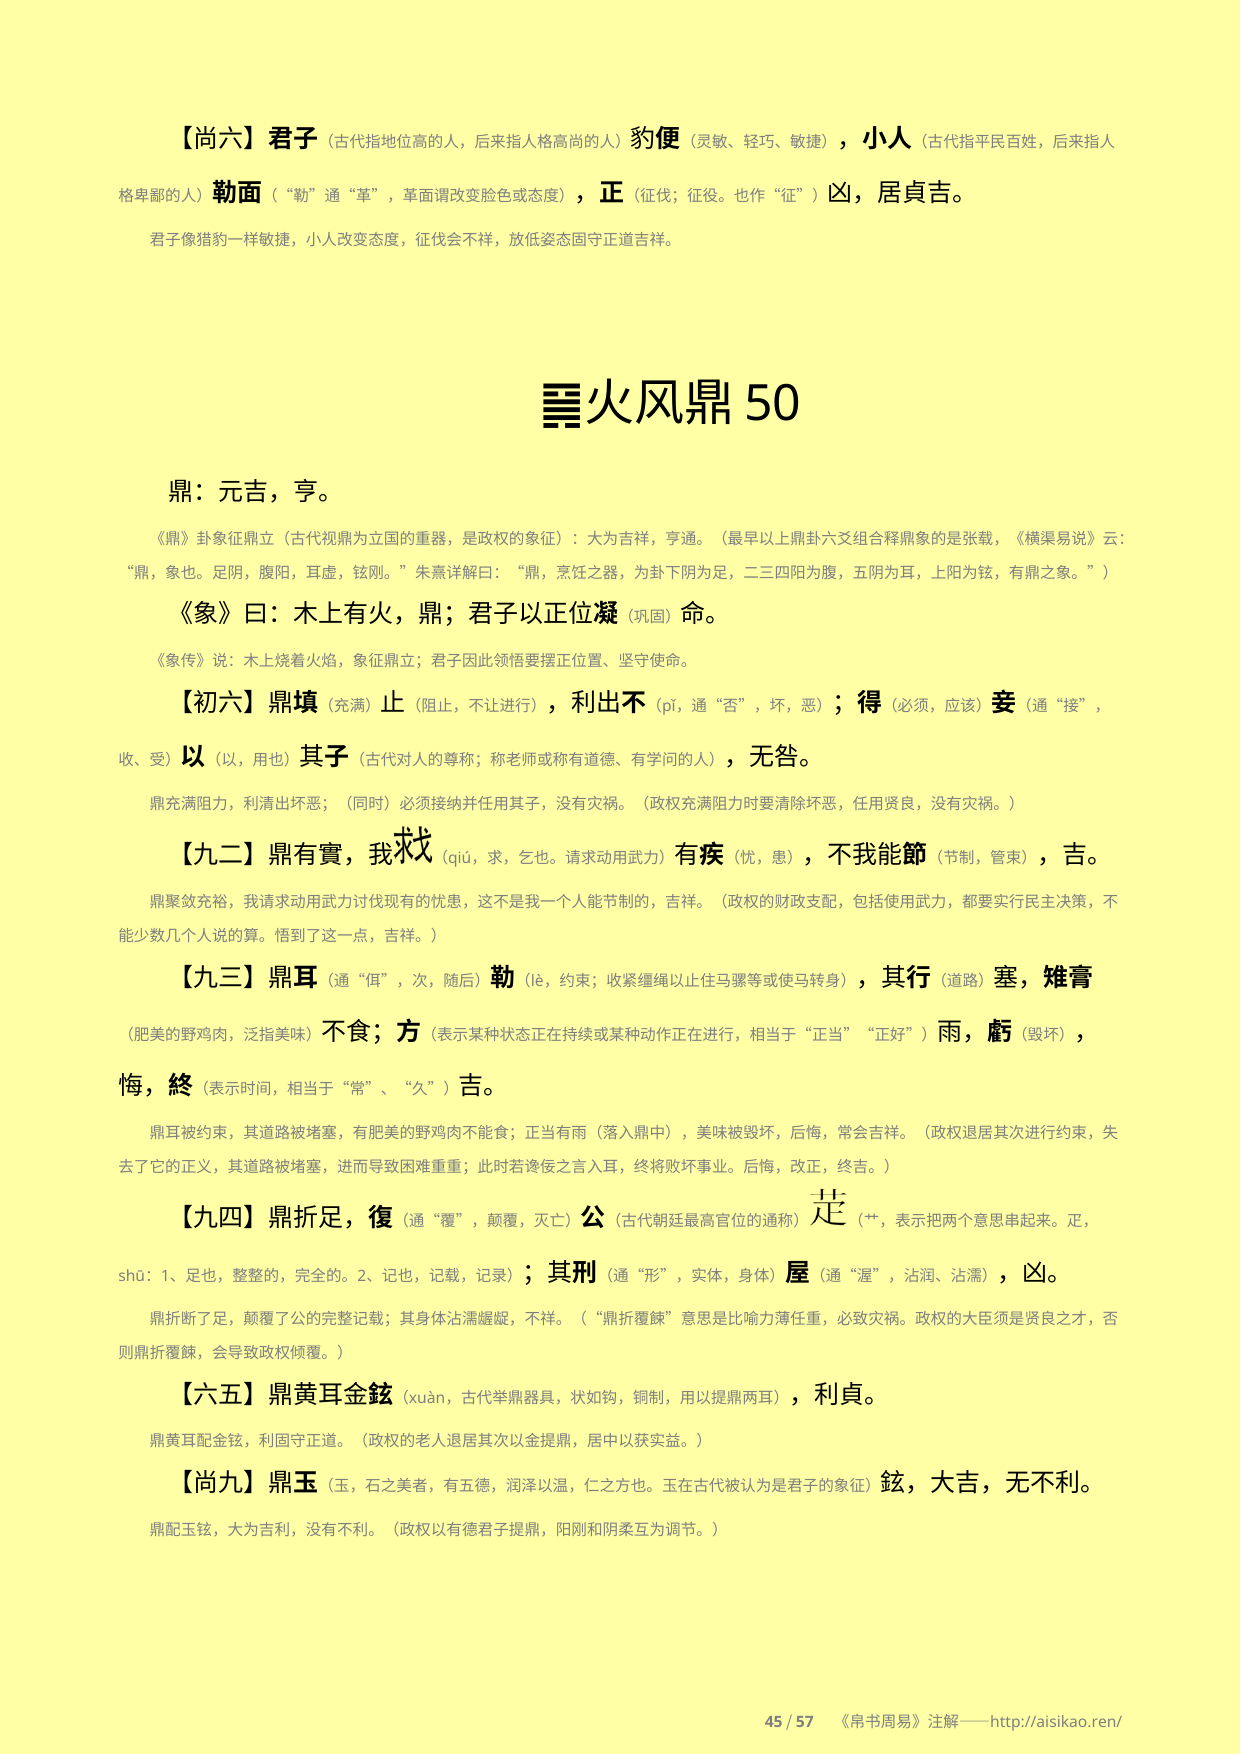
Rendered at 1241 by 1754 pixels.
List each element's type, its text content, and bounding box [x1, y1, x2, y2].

text 【初六】鼎填（充满）止（阻止，不让进行），利出不（pǐ，通“否”，坏，恶）；得（必须，应该）妾（通“接”，收、受）以（以，用也）其子（古代对人的尊称；称老师或称有道德、有学问的人），无咎。 [118, 682, 1122, 773]
text 鼎：元吉，亨。 [118, 472, 1122, 508]
picture [393, 824, 433, 864]
subtitle ䷱火风鼎50 [118, 363, 1122, 436]
text 鼎聚敛充裕，我请求动用武力讨伐现有的忧患，这不是我一个人能节制的，吉祥。（政权的财政支配，包括使用武力，都要实行民主决策，不能少数几个人说的算。悟到了这一点，吉祥。） [118, 889, 1122, 946]
text 鼎充满阻力，利清出坏恶；（同时）必须接纳并任用其子，没有灾祸。（政权充满阻力时要清除坏恶，任用贤良，没有灾祸。） [118, 791, 1122, 813]
text 鼎黄耳配金铉，利固守正道。（政权的老人退居其次以金提鼎，居中以获实益。） [118, 1429, 1122, 1451]
text 鼎耳被约束，其道路被堵塞，有肥美的野鸡肉不能食；正当有雨（落入鼎中），美味被毁坏，后悔，常会吉祥。（政权退居其次进行约束，失去了它的正义，其道路被堵塞，进而导致困难重重；此时若谗佞之言入耳，终将败坏事业。后悔，改正，终吉。） [118, 1120, 1122, 1177]
text 【尚九】鼎玉（玉，石之美者，有五德，润泽以温，仁之方也。玉在古代被认为是君子的象征）鉉，大吉，无不利。 [118, 1463, 1122, 1499]
text 【九二】鼎有實，我（qiú，求，乞也。请求动用武力）有疾（忧，患），不我能節（节制，管束），吉。 [118, 825, 1122, 871]
picture [808, 1187, 848, 1227]
text 君子像猎豹一样敏捷，小人改变态度，征伐会不祥，放低姿态固守正道吉祥。 [118, 227, 1122, 249]
text 《鼎》卦象征鼎立（古代视鼎为立国的重器，是政权的象征）：大为吉祥，亨通。（最早以上鼎卦六爻组合释鼎象的是张载，《横渠易说》云：“鼎，象也。足阴，腹阳，耳虚，铉刚。”朱熹详解曰：“鼎，烹饪之器，为卦下阴为足，二三四阳为腹，五阴为耳，上阳为铉，有鼎之象。”） [118, 526, 1122, 583]
text 鼎折断了足，颠覆了公的完整记载；其身体沾濡龌龊，不祥。（“鼎折覆餗”意思是比喻力薄任重，必致灾祸。政权的大臣须是贤良之才，否则鼎折覆餗，会导致政权倾覆。） [118, 1307, 1122, 1363]
text 《象传》说：木上烧着火焰，象征鼎立；君子因此领悟要摆正位置、坚守使命。 [118, 648, 1122, 671]
text 鼎配玉铉，大为吉利，没有不利。（政权以有德君子提鼎，阳刚和阴柔互为调节。） [118, 1517, 1122, 1539]
text 【九三】鼎耳（通“佴”，次，随后）勒（lè，约束；收紧缰绳以止住马骡等或使马转身），其行（道路）塞，雉膏（肥美的野鸡肉，泛指美味）不食；方（表示某种状态正在持续或某种动作正在进行，相当于“正当”“正好”）雨，虧（毁坏），悔，終（表示时间，相当于“常”、“久”）吉。 [118, 957, 1122, 1102]
text 【尚六】君子（古代指地位高的人，后来指人格高尚的人）豹便（灵敏、轻巧、敏捷），小人（古代指平民百姓，后来指人格卑鄙的人）勒面（“勒”通“革”，革面谓改变脸色或态度），正（征伐；征役。也作“征”）凶，居貞吉。 [118, 118, 1122, 209]
text 【六五】鼎黄耳金鉉（xuàn，古代举鼎器具，状如钩，铜制，用以提鼎两耳），利貞。 [118, 1374, 1122, 1411]
text 《象》曰：木上有火，鼎；君子以正位凝（巩固）命。 [118, 594, 1122, 630]
text 【九四】鼎折足，復（通“覆”，颠覆，灭亡）公（古代朝廷最高官位的通称）（艹，表示把两个意思串起来。疋，shū：1、足也，整整的，完全的。2、记也，记载，记录）；其刑（通“形”，实体，身体）屋（通“渥”，沾润、沾濡），凶。 [118, 1188, 1122, 1288]
